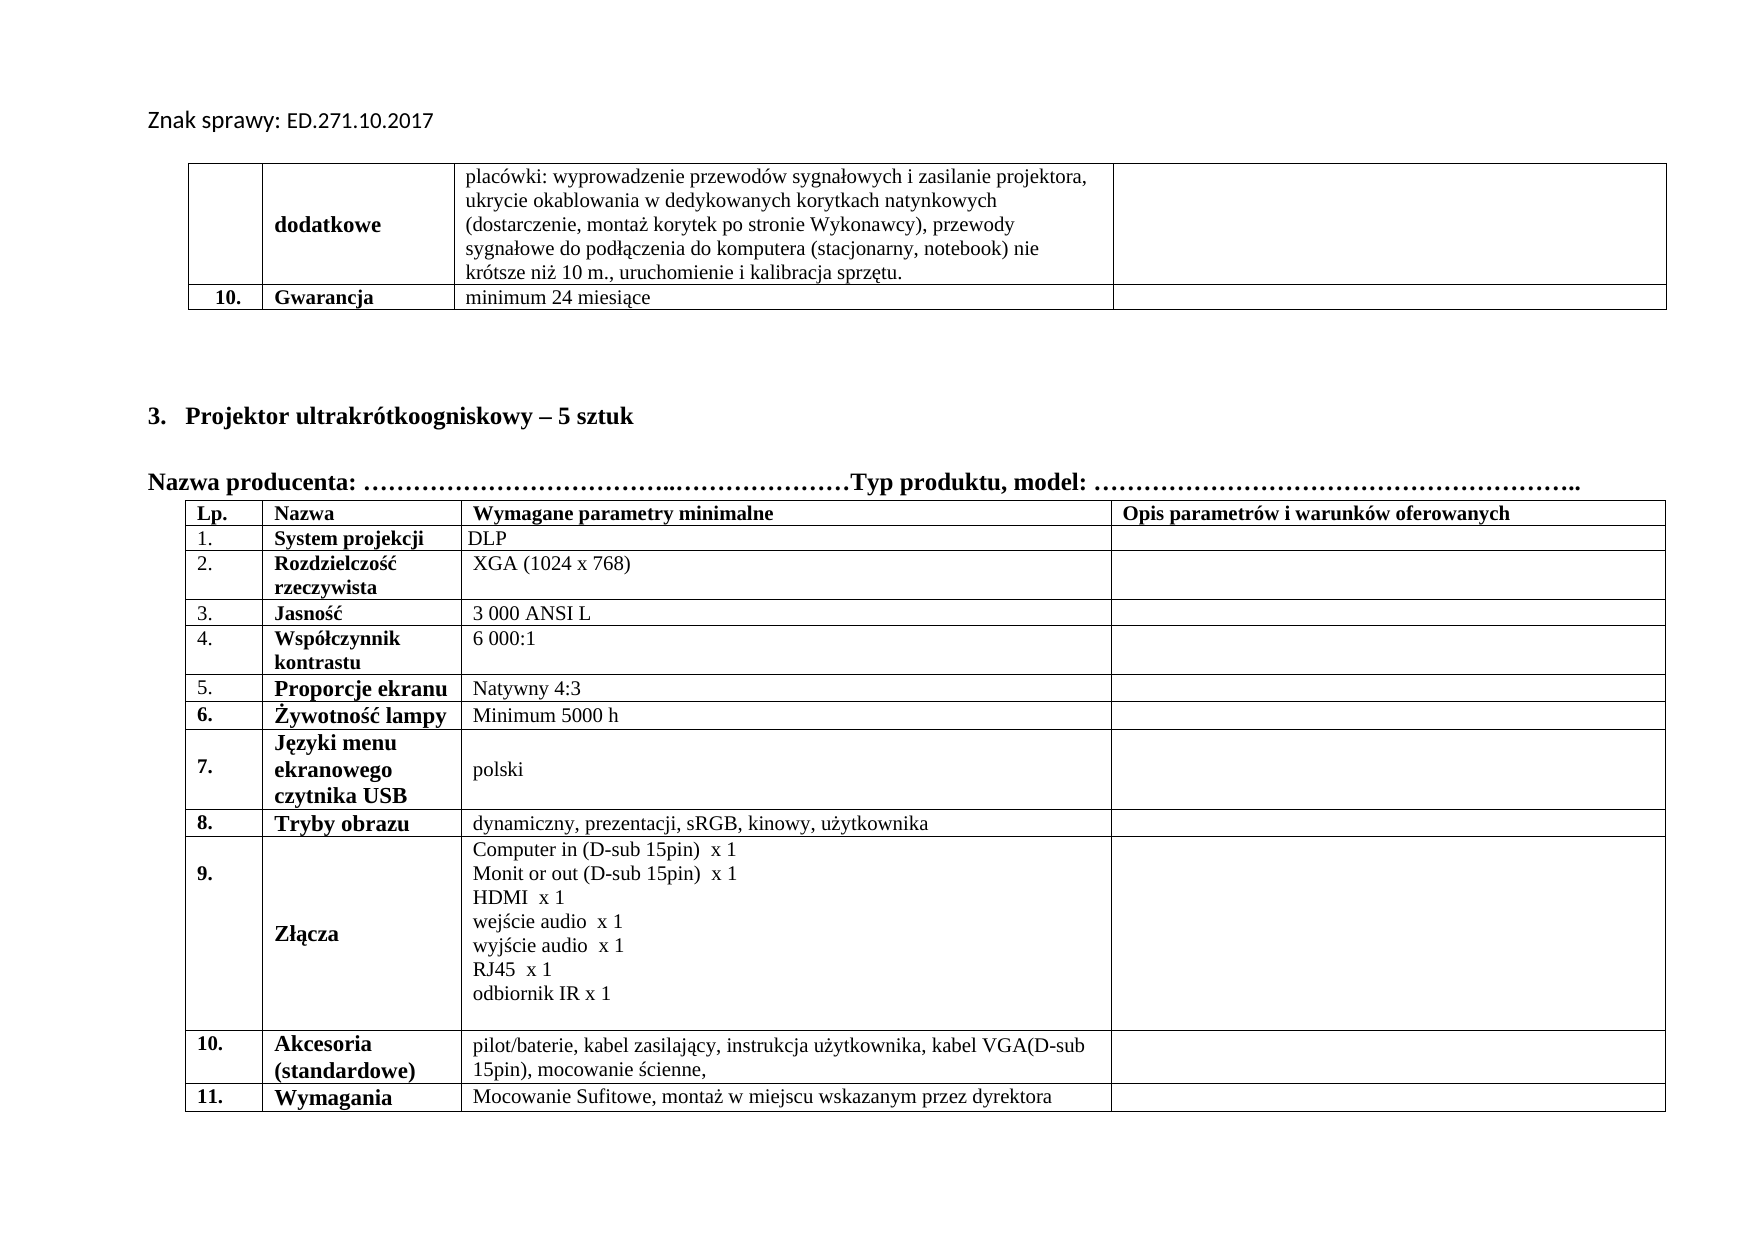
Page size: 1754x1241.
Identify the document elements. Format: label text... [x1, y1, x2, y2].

table_cell Języki menu ekranowego czytnika USB‎ [263, 730, 461, 808]
table_cell Złącza‎ [263, 837, 461, 1029]
table_cell 10. [186, 1031, 262, 1083]
table_cell [1112, 551, 1665, 599]
table_cell 2. [186, 551, 262, 599]
table_cell 8. [186, 810, 262, 836]
table_cell [1112, 626, 1665, 674]
table_cell Gwarancja [263, 285, 454, 309]
table_header Wymagane parametry minimalne [462, 501, 1111, 525]
table_cell 7. [186, 730, 262, 808]
table_cell pilot/baterie, kabel zasilający, instrukcja użytkownika, kabel VGA(D-sub 15pin), mocowanie ścienne,‎ [462, 1031, 1111, 1083]
table_cell 3 000 ANSI L‎ [462, 600, 1111, 624]
table_cell 6. [186, 702, 262, 728]
table_cell Żywotność lampy [263, 702, 461, 728]
table_cell DLP‎ [462, 526, 1111, 550]
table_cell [455, 164, 1113, 284]
table_cell polski [462, 730, 1111, 808]
list Projektor ultrakrótkoogniskowy – 5 sztuk [148, 401, 1606, 430]
table_cell Rozdzielczość rzeczywista‎ [263, 551, 461, 599]
table_cell Computer in (D-sub 15pin) x 1 Monit or out (D-sub 15pin) x 1 HDMI x 1 wejście audio x 1 wyjście audio x 1 RJ45 x 1 odbiornik IR x 1 ‎ [462, 837, 1111, 1029]
table_cell Proporcje ekranu‎ [263, 675, 461, 701]
table_cell [1112, 600, 1665, 624]
table_header Nazwa [263, 501, 461, 525]
table_cell [1112, 837, 1665, 1029]
table_cell [1112, 702, 1665, 728]
table_cell Wymagania dodatkowe [263, 164, 454, 284]
table_cell 5. [186, 675, 262, 701]
table_cell [1112, 526, 1665, 550]
table_cell Tryby obrazu‎ [263, 810, 461, 836]
table_cell [1114, 164, 1666, 284]
table_header Opis parametrów i warunków oferowanych [1112, 501, 1665, 525]
table_cell XGA (1024 x 768)‎ [462, 551, 1111, 599]
text Nazwa producenta: ………………………………..…………………Typ produktu, model: ………………………………………………….. [148, 467, 1606, 496]
table_cell 6 000:1‎ [462, 626, 1111, 674]
table_cell [1112, 1031, 1665, 1083]
table_cell [1114, 285, 1666, 309]
table_cell Wymagania dodatkowe [263, 1084, 461, 1111]
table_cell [462, 1084, 1111, 1111]
table_cell [1112, 675, 1665, 701]
table_cell [1112, 1084, 1665, 1111]
table_cell minimum 24 miesiące [455, 285, 1113, 309]
table_cell 1. [186, 526, 262, 550]
table_cell [1112, 810, 1665, 836]
table_cell [189, 164, 262, 284]
table_cell 9. [186, 837, 262, 1029]
table_cell 11. [186, 1084, 262, 1111]
table_cell dynamiczny, prezentacji, sRGB, kinowy, użytkownika [462, 810, 1111, 836]
table_cell 3. [186, 600, 262, 624]
table_cell Współczynnik kontrastu‎ [263, 626, 461, 674]
table_cell Minimum 5000 h‎ [462, 702, 1111, 728]
table_cell Natywny 4:3 [462, 675, 1111, 701]
table_cell [189, 285, 262, 309]
table_cell 4. [186, 626, 262, 674]
table_cell Akcesoria (standardowe)‎ [263, 1031, 461, 1083]
table_cell System projekcji‎ [263, 526, 461, 550]
table_header Lp. [186, 501, 262, 525]
table_cell Jasność‎ [263, 600, 461, 624]
table_cell [1112, 730, 1665, 808]
